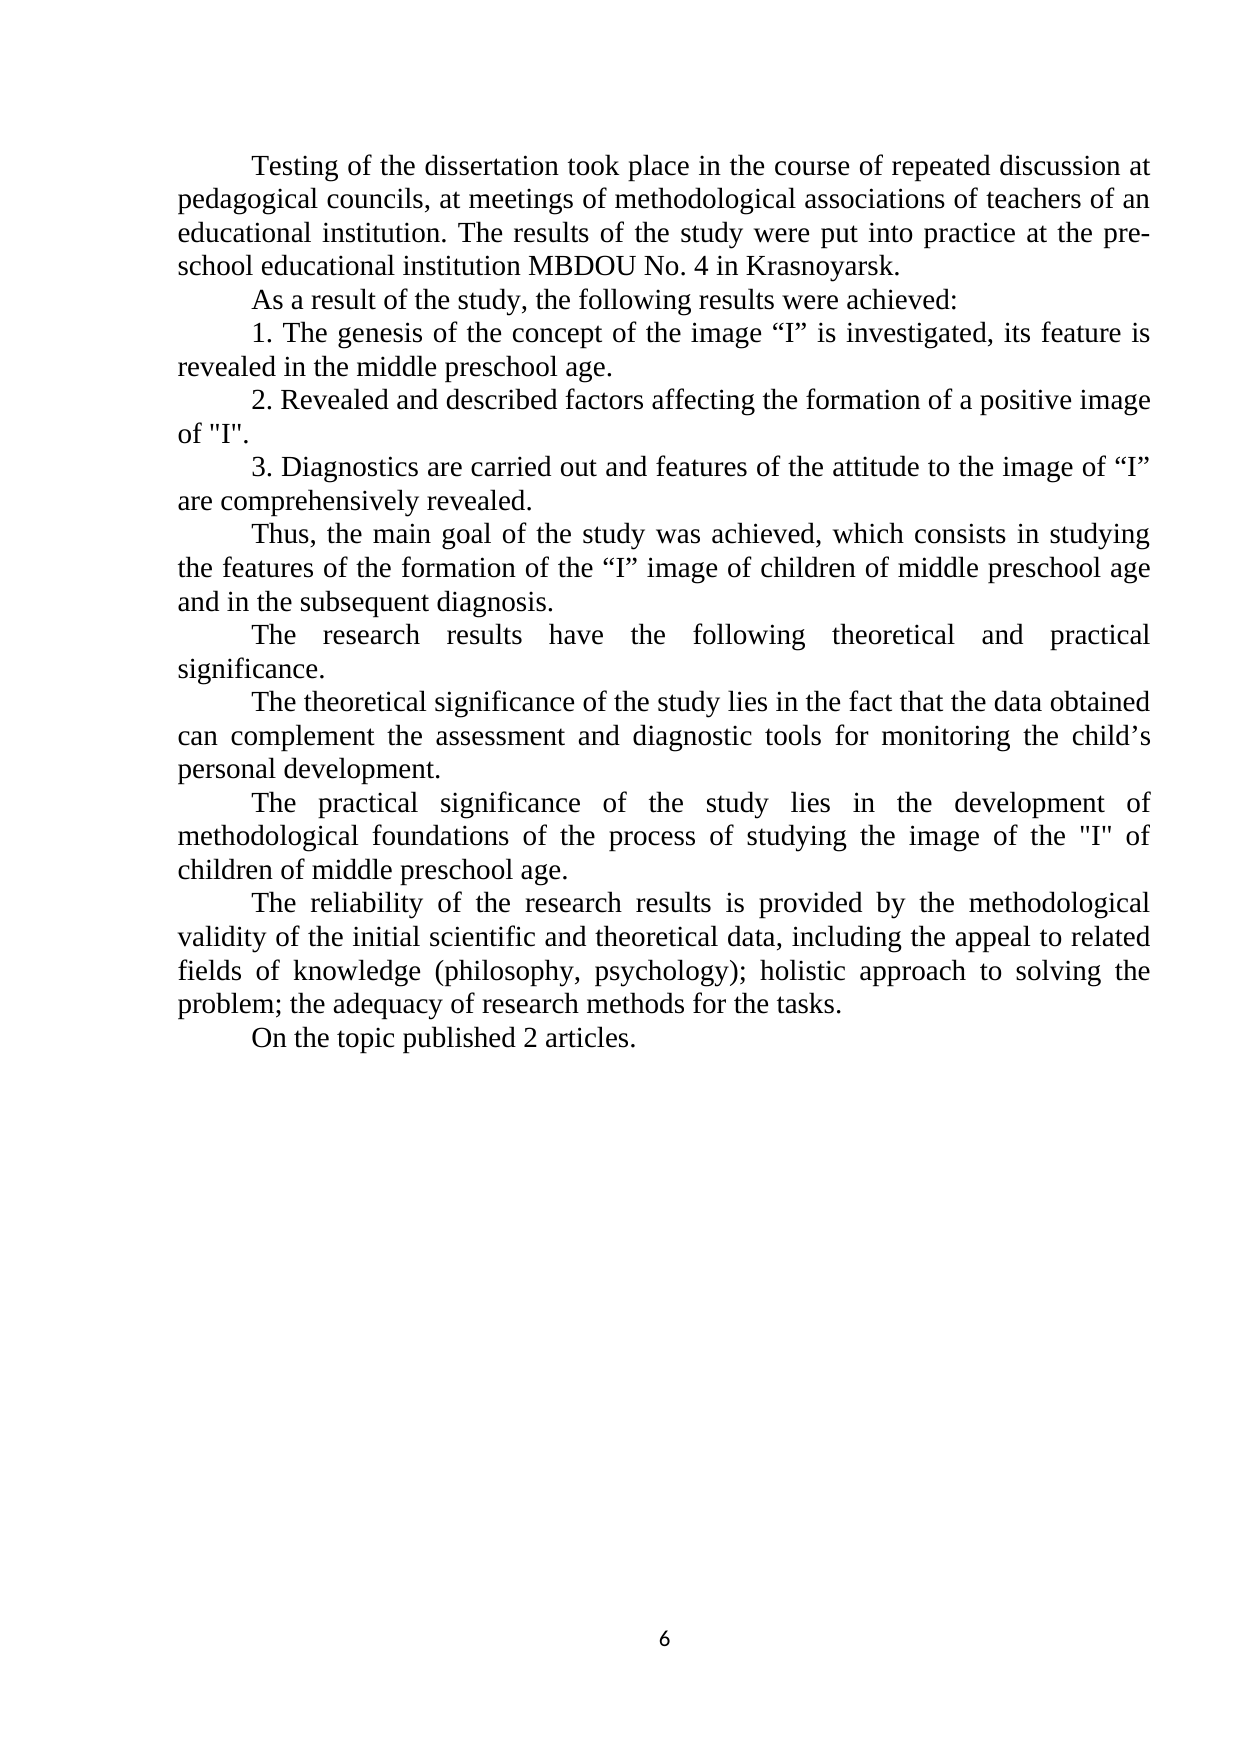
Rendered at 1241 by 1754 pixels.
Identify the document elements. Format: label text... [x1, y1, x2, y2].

text The research results have the following theoretical and practical significance. [177, 617, 1152, 684]
text The reliability of the research results is provided by the methodological validity of the initial scientific and theoretical data, including the appeal to related fields of knowledge (philosophy, psychology); holistic approach to solving the problem; the adequacy of research methods for the tasks. [177, 886, 1152, 1020]
text Thus, the main goal of the study was achieved, which consists in studying the features of the formation of the “I” image of children of middle preschool age and in the subsequent diagnosis. [177, 517, 1152, 617]
text Testing of the dissertation took place in the course of repeated discussion at pedagogical councils, at meetings of methodological associations of teachers of an educational institution. The results of the study were put into practice at the pre-school educational institution MBDOU No. 4 in Krasnoyarsk. [177, 148, 1152, 282]
text 1. The genesis of the concept of the image “I” is investigated, its feature is revealed in the middle preschool age. [177, 315, 1152, 382]
text 3. Diagnostics are carried out and features of the attitude to the image of “I” are comprehensively revealed. [177, 449, 1152, 517]
text As a result of the study, the following results were achieved: [177, 282, 1152, 315]
text On the topic published 2 articles. [177, 1020, 1152, 1053]
text The theoretical significance of the study lies in the fact that the data obtained can complement the assessment and diagnostic tools for monitoring the child’s personal development. [177, 684, 1152, 785]
text 2. Revealed and described factors affecting the formation of a positive image of "I". [177, 382, 1152, 449]
text The practical significance of the study lies in the development of methodological foundations of the process of studying the image of the "I" of children of middle preschool age. [177, 785, 1152, 886]
